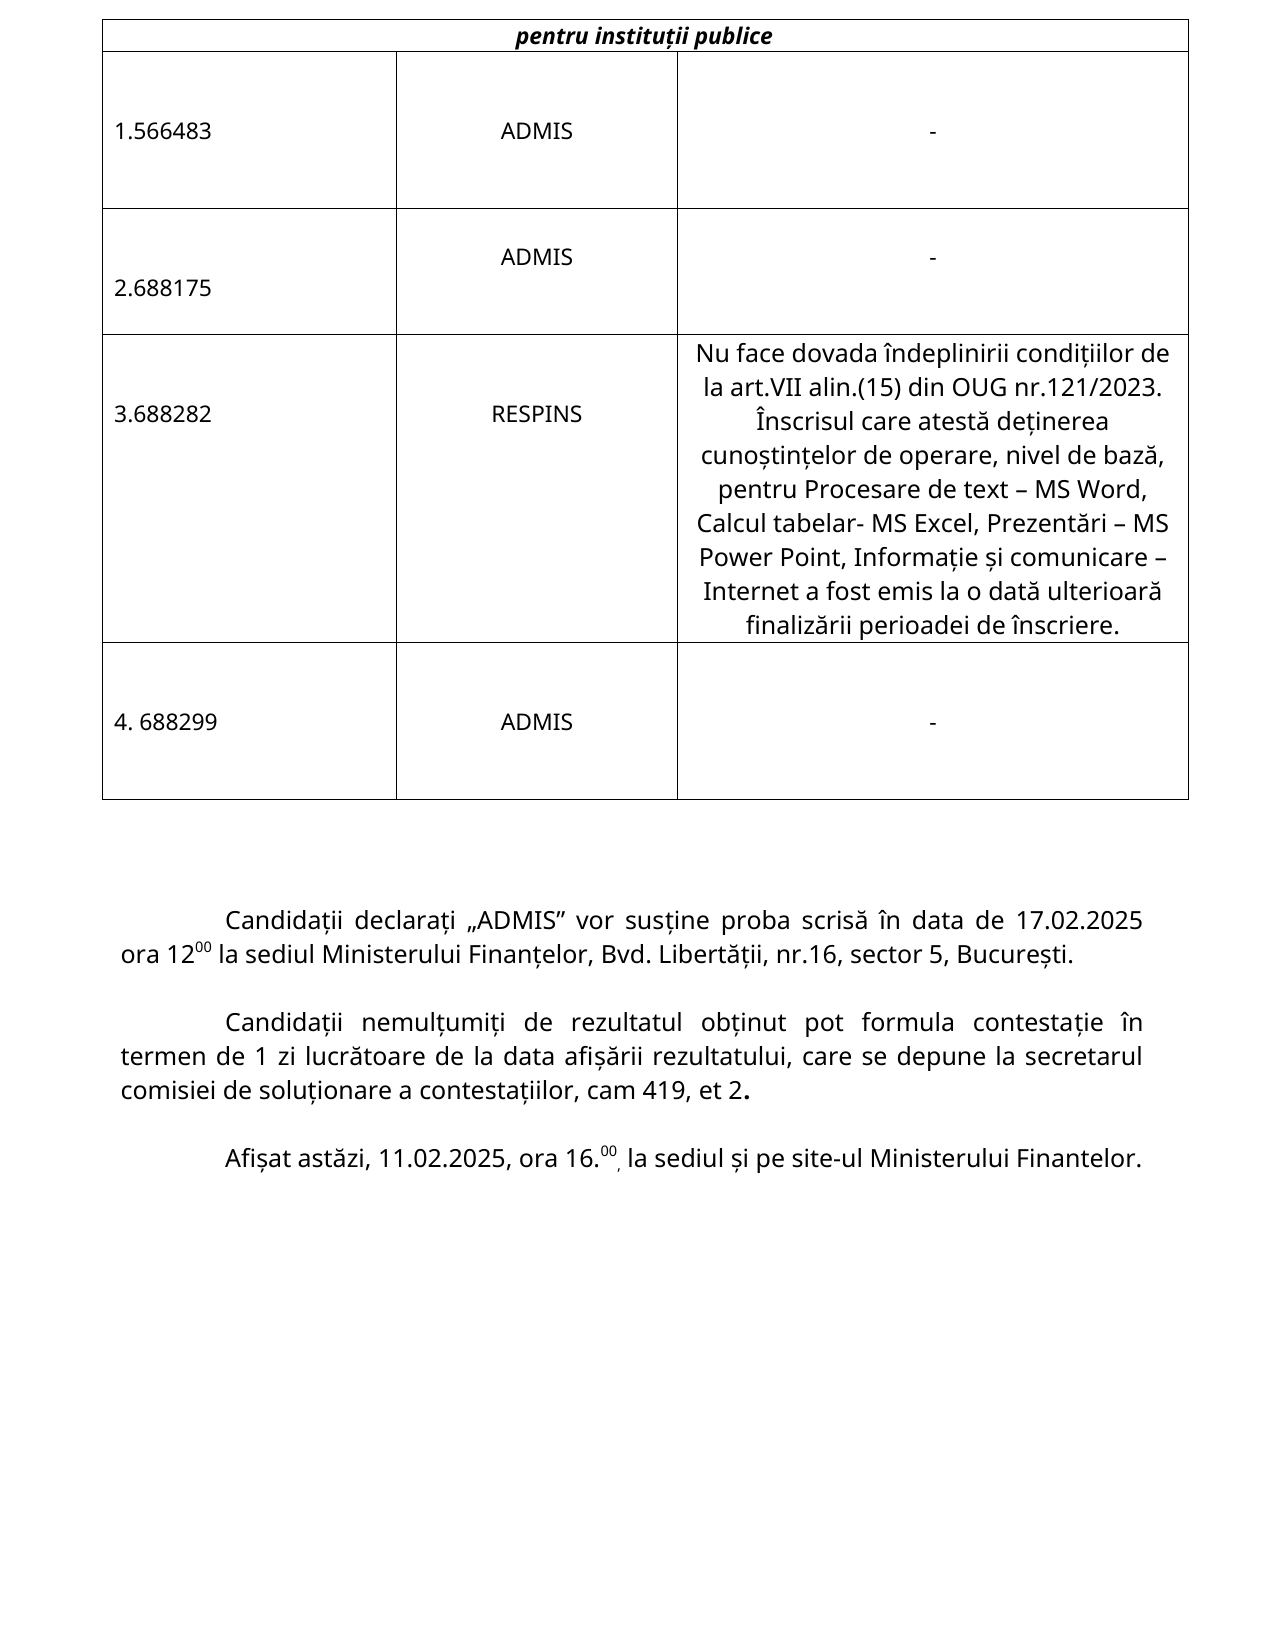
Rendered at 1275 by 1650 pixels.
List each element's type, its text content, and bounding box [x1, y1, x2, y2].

list Afişat astăzi, 11.02.2025, ora 16.00, la sediul şi pe site-ul Ministerului Finantelor. [120, 1141, 1144, 1175]
list Candidații nemulțumiți de rezultatul obținut pot formula contestaţie în termen de 1 zi lucrătoare de la data afişării rezultatului, care se depune la secretarul comisiei de soluționare a contestațiilor, cam 419, et 2. [120, 1005, 1144, 1107]
table_cell 2.688175TÎRCĂ COSTEL [103, 209, 396, 334]
table_cell - [678, 643, 1188, 799]
table_cell RESPINS [397, 335, 677, 642]
table_cell 3.688282 STEMATE CARMEN IOANA [103, 335, 396, 642]
table_cell - [678, 52, 1188, 208]
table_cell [678, 335, 1188, 642]
table_cell ADMIS [397, 52, 677, 208]
table_cell - [678, 209, 1188, 334]
list Candidații declarați „ADMIS” vor susţine proba scrisă în data de 17.02.2025 ora 1200 la sediul Ministerului Finanţelor, Bvd. Libertății, nr.16, sector 5, București. [120, 902, 1144, 971]
table_cell ADMIS [397, 643, 677, 799]
table_cell 4. 688299OLBOSE ILIE LIVIU [103, 643, 396, 799]
table_cell 1.566483 CÎRSTEA OANA ANDREEA [103, 52, 396, 208]
table_cell ADMIS [397, 209, 677, 334]
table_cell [103, 20, 1188, 51]
